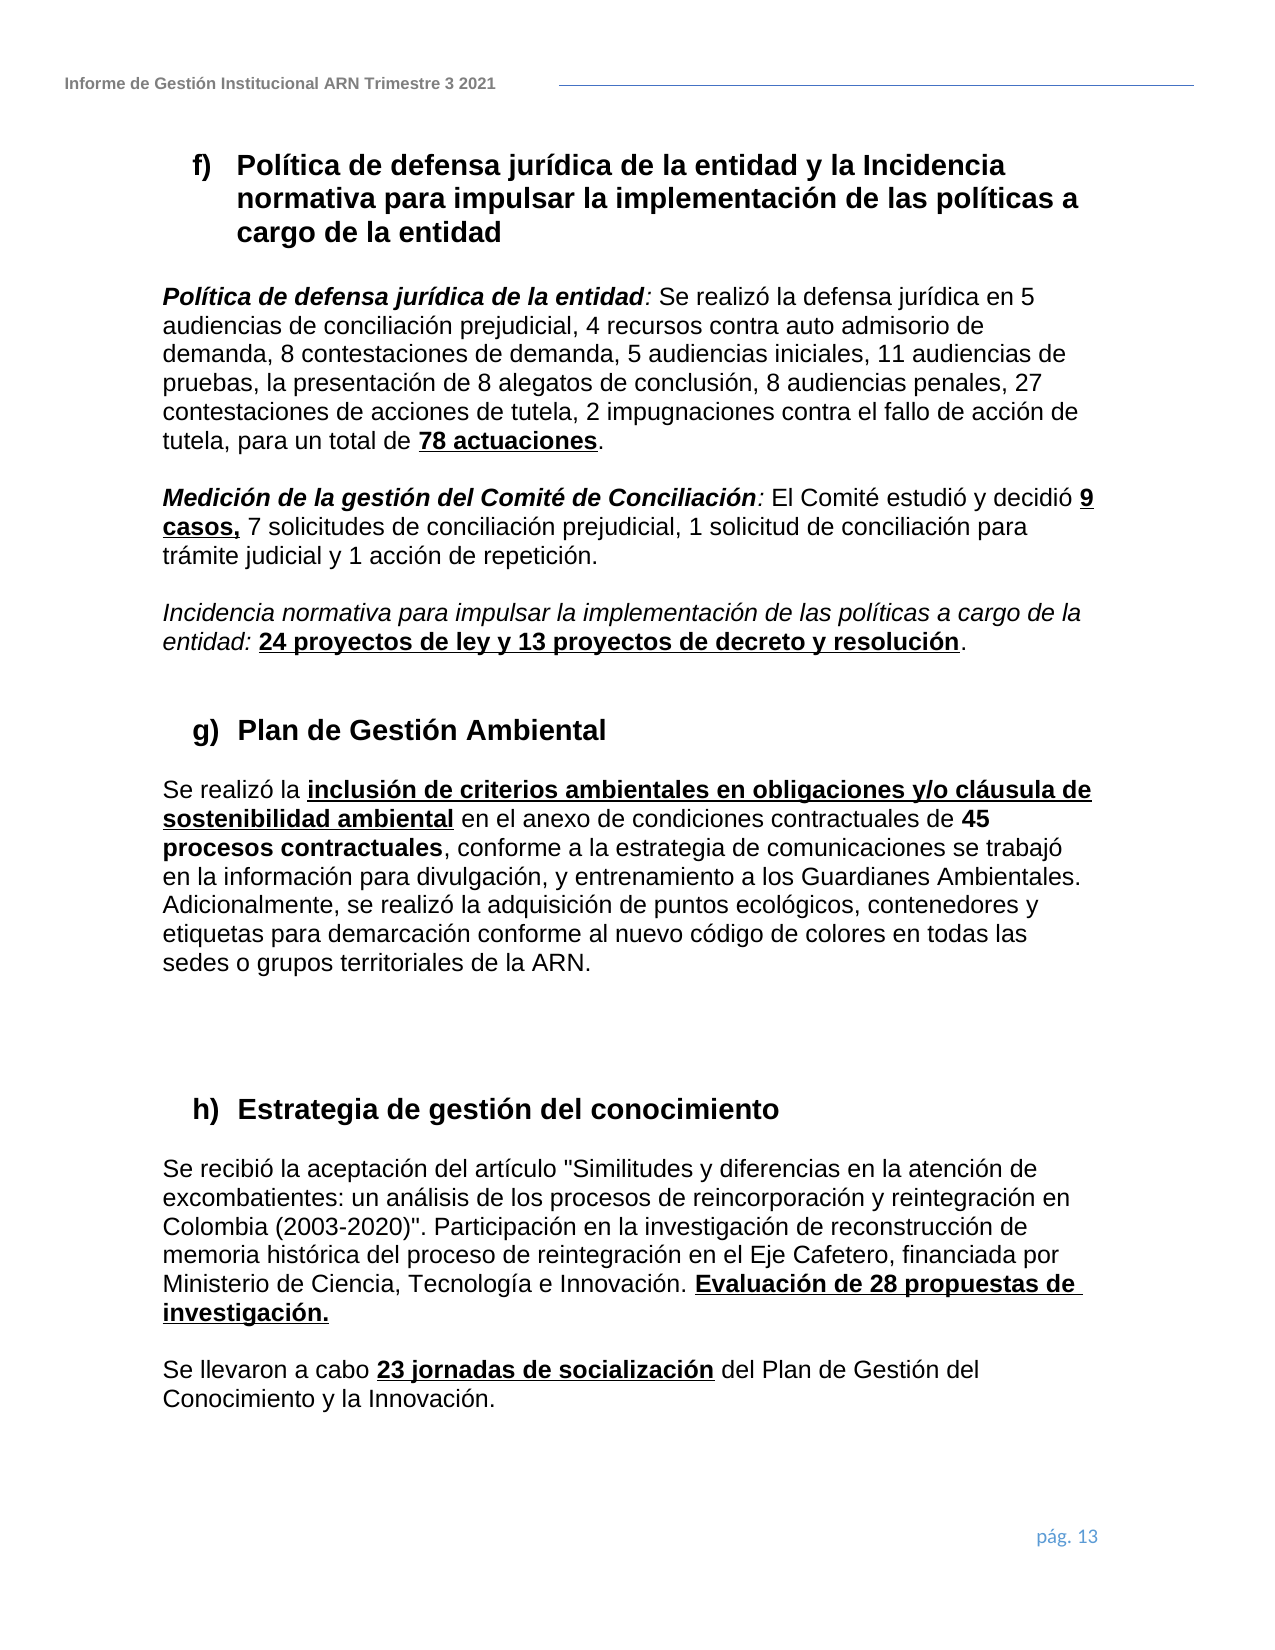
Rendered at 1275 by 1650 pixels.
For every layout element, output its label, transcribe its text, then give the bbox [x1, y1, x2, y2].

list Estrategia de gestión del conocimiento [192, 1092, 1098, 1125]
text Se llevaron a cabo 23 jornadas de socialización del Plan de Gestión del Conocimiento y la Innovación. [162, 1355, 1098, 1413]
text Incidencia normativa para impulsar la implementación de las políticas a cargo de la entidad: 24 proyectos de ley y 13 proyectos de decreto y resolución. [162, 598, 1098, 656]
list Política de defensa jurídica de la entidad y la Incidencia normativa para impulsar la implementación de las políticas a cargo de la entidad [192, 148, 1098, 248]
text Se recibió la aceptación del artículo "Similitudes y diferencias en la atención de excombatientes: un análisis de los procesos de reincorporación y reintegración en Colombia (2003-2020)". Participación en la investigación de reconstrucción de memoria histórica del proceso de reintegración en el Eje Cafetero, financiada por Ministerio de Ciencia, Tecnología e Innovación. Evaluación de 28 propuestas de investigación. [162, 1154, 1098, 1326]
list Plan de Gestión Ambiental [192, 713, 1098, 747]
text Se realizó la inclusión de criterios ambientales en obligaciones y/o cláusula de sostenibilidad ambiental en el anexo de condiciones contractuales de 45 procesos contractuales, conforme a la estrategia de comunicaciones se trabajó en la información para divulgación, y entrenamiento a los Guardianes Ambientales. Adicionalmente, se realizó la adquisición de puntos ecológicos, contenedores y etiquetas para demarcación conforme al nuevo código de colores en todas las sedes o grupos territoriales de la ARN. [162, 775, 1098, 977]
text Medición de la gestión del Comité de Conciliación: El Comité estudió y decidió 9 casos, 7 solicitudes de conciliación prejudicial, 1 solicitud de conciliación para trámite judicial y 1 acción de repetición. [162, 483, 1098, 569]
text Política de defensa jurídica de la entidad: Se realizó la defensa jurídica en 5 audiencias de conciliación prejudicial, 4 recursos contra auto admisorio de demanda, 8 contestaciones de demanda, 5 audiencias iniciales, 11 audiencias de pruebas, la presentación de 8 alegatos de conclusión, 8 audiencias penales, 27 contestaciones de acciones de tutela, 2 impugnaciones contra el fallo de acción de tutela, para un total de 78 actuaciones. [162, 282, 1098, 454]
